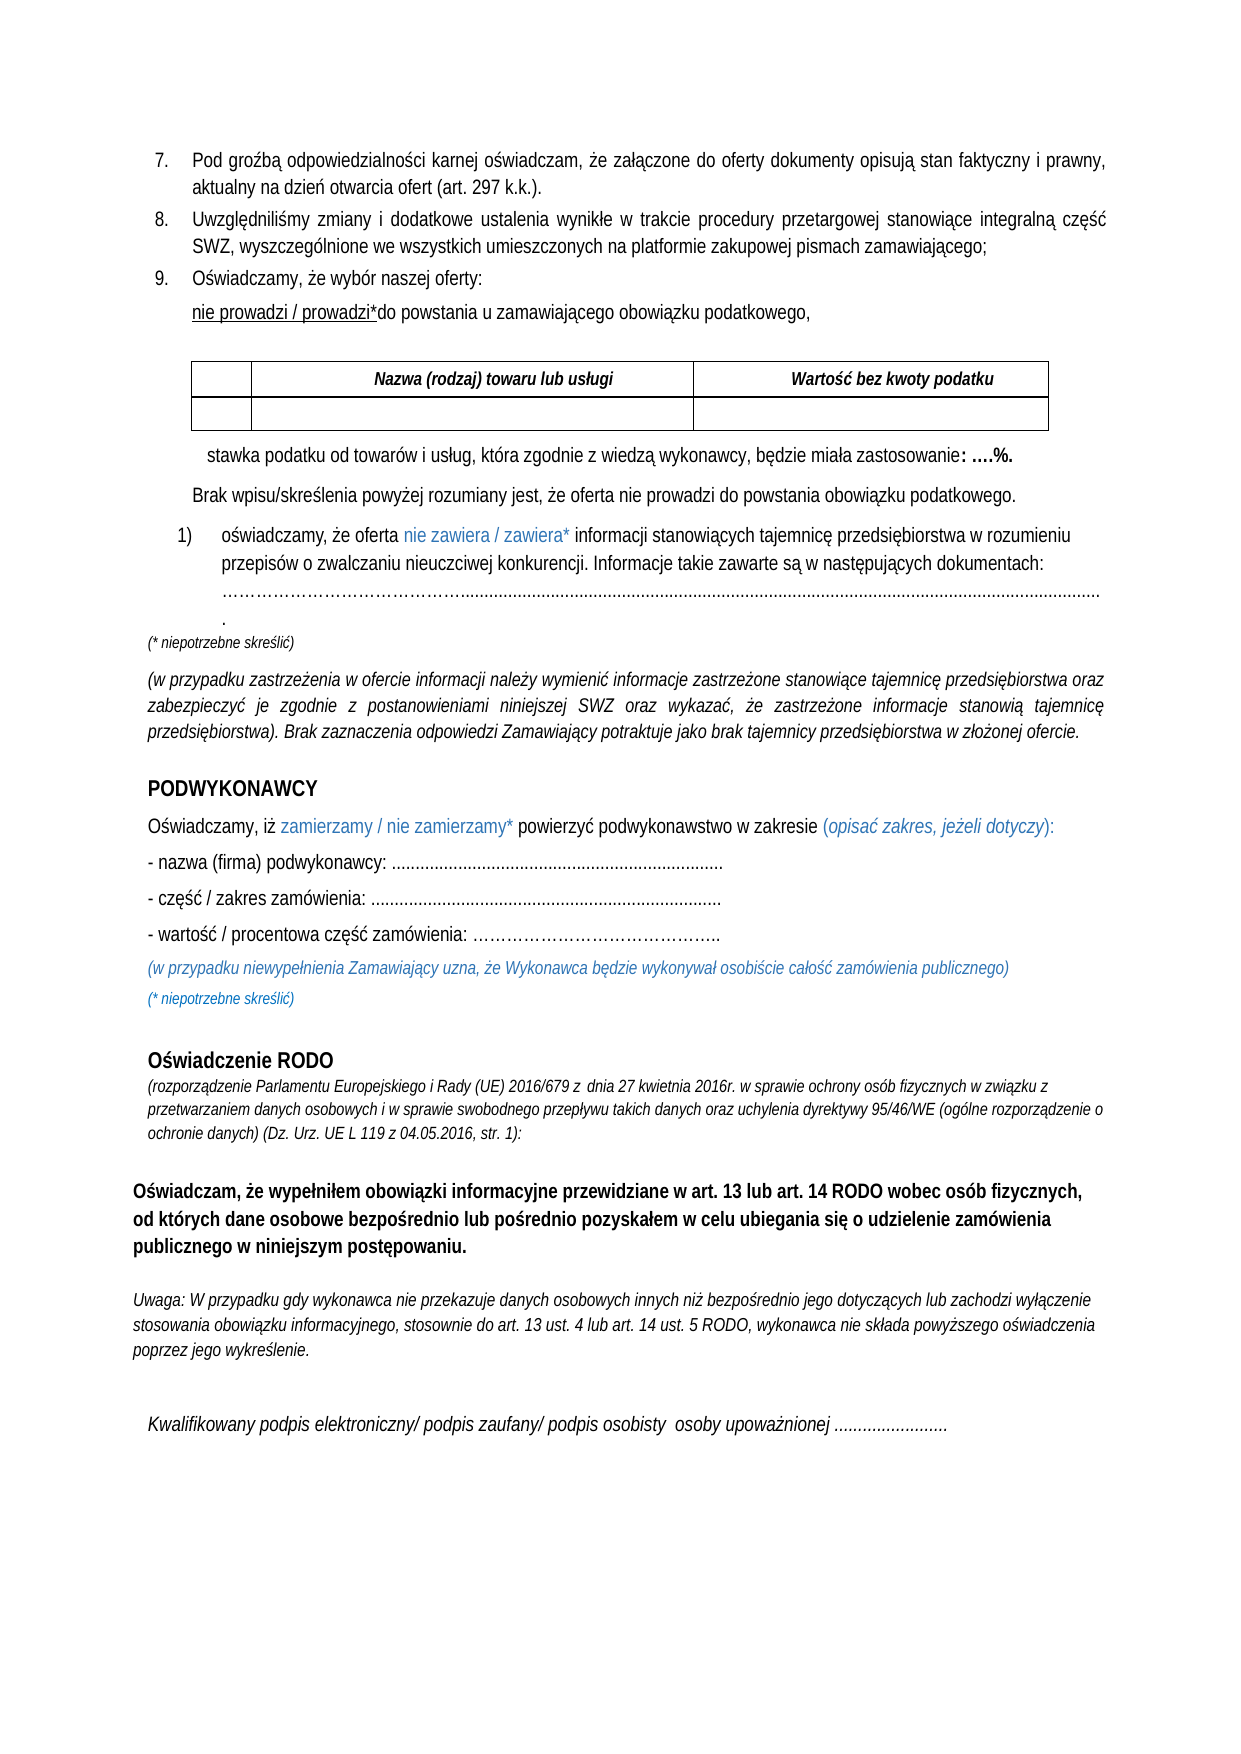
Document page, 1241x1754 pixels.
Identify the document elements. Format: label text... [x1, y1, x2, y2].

text (w przypadku zastrzeżenia w ofercie informacji należy wymienić informacje zastrzeżone stanowiące tajemnicę przedsiębiorstwa oraz zabezpieczyć je zgodnie z postanowieniami niniejszej SWZ oraz wykazać, że zastrzeżone informacje stanowią tajemnicę przedsiębiorstwa). Brak zaznaczenia odpowiedzi Zamawiający potraktuje jako brak tajemnicy przedsiębiorstwa w złożonej ofercie. [148, 668, 1107, 742]
text (* niepotrzebne skreślić) [148, 633, 1107, 652]
table_cell [252, 398, 693, 430]
text stawka podatku od towarów i usług, która zgodnie z wiedzą wykonawcy, będzie miała zastosowanie: ….%. [192, 443, 1101, 467]
list Uwzględniliśmy zmiany i dodatkowe ustalenia wynikłe w trakcie procedury przetargowej stanowiące integralną część SWZ, wyszczególnione we wszystkich umieszczonych na platformie zakupowej pismach zamawiającego; [154, 207, 1107, 258]
table_header Nazwa (rodzaj) towaru lub usługi [252, 362, 693, 396]
text Oświadczamy, iż zamierzamy / nie zamierzamy* powierzyć podwykonawstwo w zakresie (opisać zakres, jeżeli dotyczy): - nazwa (firma) podwykonawcy: ...................................................................... [148, 814, 1093, 874]
text nie prowadzi / prowadzi*do powstania u zamawiającego obowiązku podatkowego, [192, 300, 1107, 324]
text (* niepotrzebne skreślić) [148, 989, 1107, 1008]
text Kwalifikowany podpis elektroniczny/ podpis zaufany/ podpis osobisty osoby upoważnionej ........................ [148, 1412, 1093, 1436]
list Pod groźbą odpowiedzialności karnej oświadczam, że załączone do oferty dokumenty opisują stan faktyczny i prawny, aktualny na dzień otwarcia ofert (art. 297 k.k.). [154, 148, 1107, 199]
text Uwaga: W przypadku gdy wykonawca nie przekazuje danych osobowych innych niż bezpośrednio jego dotyczących lub zachodzi wyłączenie stosowania obowiązku informacyjnego, stosownie do art. 13 ust. 4 lub art. 14 ust. 5 RODO, wykonawca nie składa powyższego oświadczenia poprzez jego wykreślenie. [133, 1289, 1107, 1360]
table_header Wartość bez kwoty podatku [694, 362, 1048, 396]
table_header [192, 362, 251, 396]
text - część / zakres zamówienia: .......................................................................... - wartość / procentowa część zamówienia: …………………………………….. (w przypadku niewypełnienia Zamawiający uzna, że Wykonawca będzie wykonywał osobiście całość zamówienia publicznego) [148, 886, 1093, 978]
text PODWYKONAWCY [148, 775, 1107, 801]
text Brak wpisu/skreślenia powyżej rozumiany jest, że oferta nie prowadzi do powstania obowiązku podatkowego. [192, 483, 1101, 507]
list Oświadczamy, że wybór naszej oferty: [154, 266, 1107, 290]
list oświadczamy, że oferta nie zawiera / zawiera* informacji stanowiących tajemnicę przedsiębiorstwa w rozumieniu przepisów o zwalczaniu nieuczciwej konkurencji. Informacje takie zawarte są w następujących dokumentach: ……………………………………........................................................................................................................................ [177, 523, 1107, 630]
table_cell [192, 398, 251, 430]
table_cell [694, 398, 1048, 430]
text Oświadczam, że wypełniłem obowiązki informacyjne przewidziane w art. 13 lub art. 14 RODO wobec osób fizycznych, od których dane osobowe bezpośrednio lub pośrednio pozyskałem w celu ubiegania się o udzielenie zamówienia publicznego w niniejszym postępowaniu. [133, 1179, 1107, 1258]
text Oświadczenie RODO (rozporządzenie Parlamentu Europejskiego i Rady (UE) 2016/679 z dnia 27 kwietnia 2016r. w sprawie ochrony osób fizycznych w związku z przetwarzaniem danych osobowych i w sprawie swobodnego przepływu takich danych oraz uchylenia dyrektywy 95/46/WE (ogólne rozporządzenie o ochronie danych) (Dz. Urz. UE L 119 z 04.05.2016, str. 1): [148, 1047, 1107, 1175]
